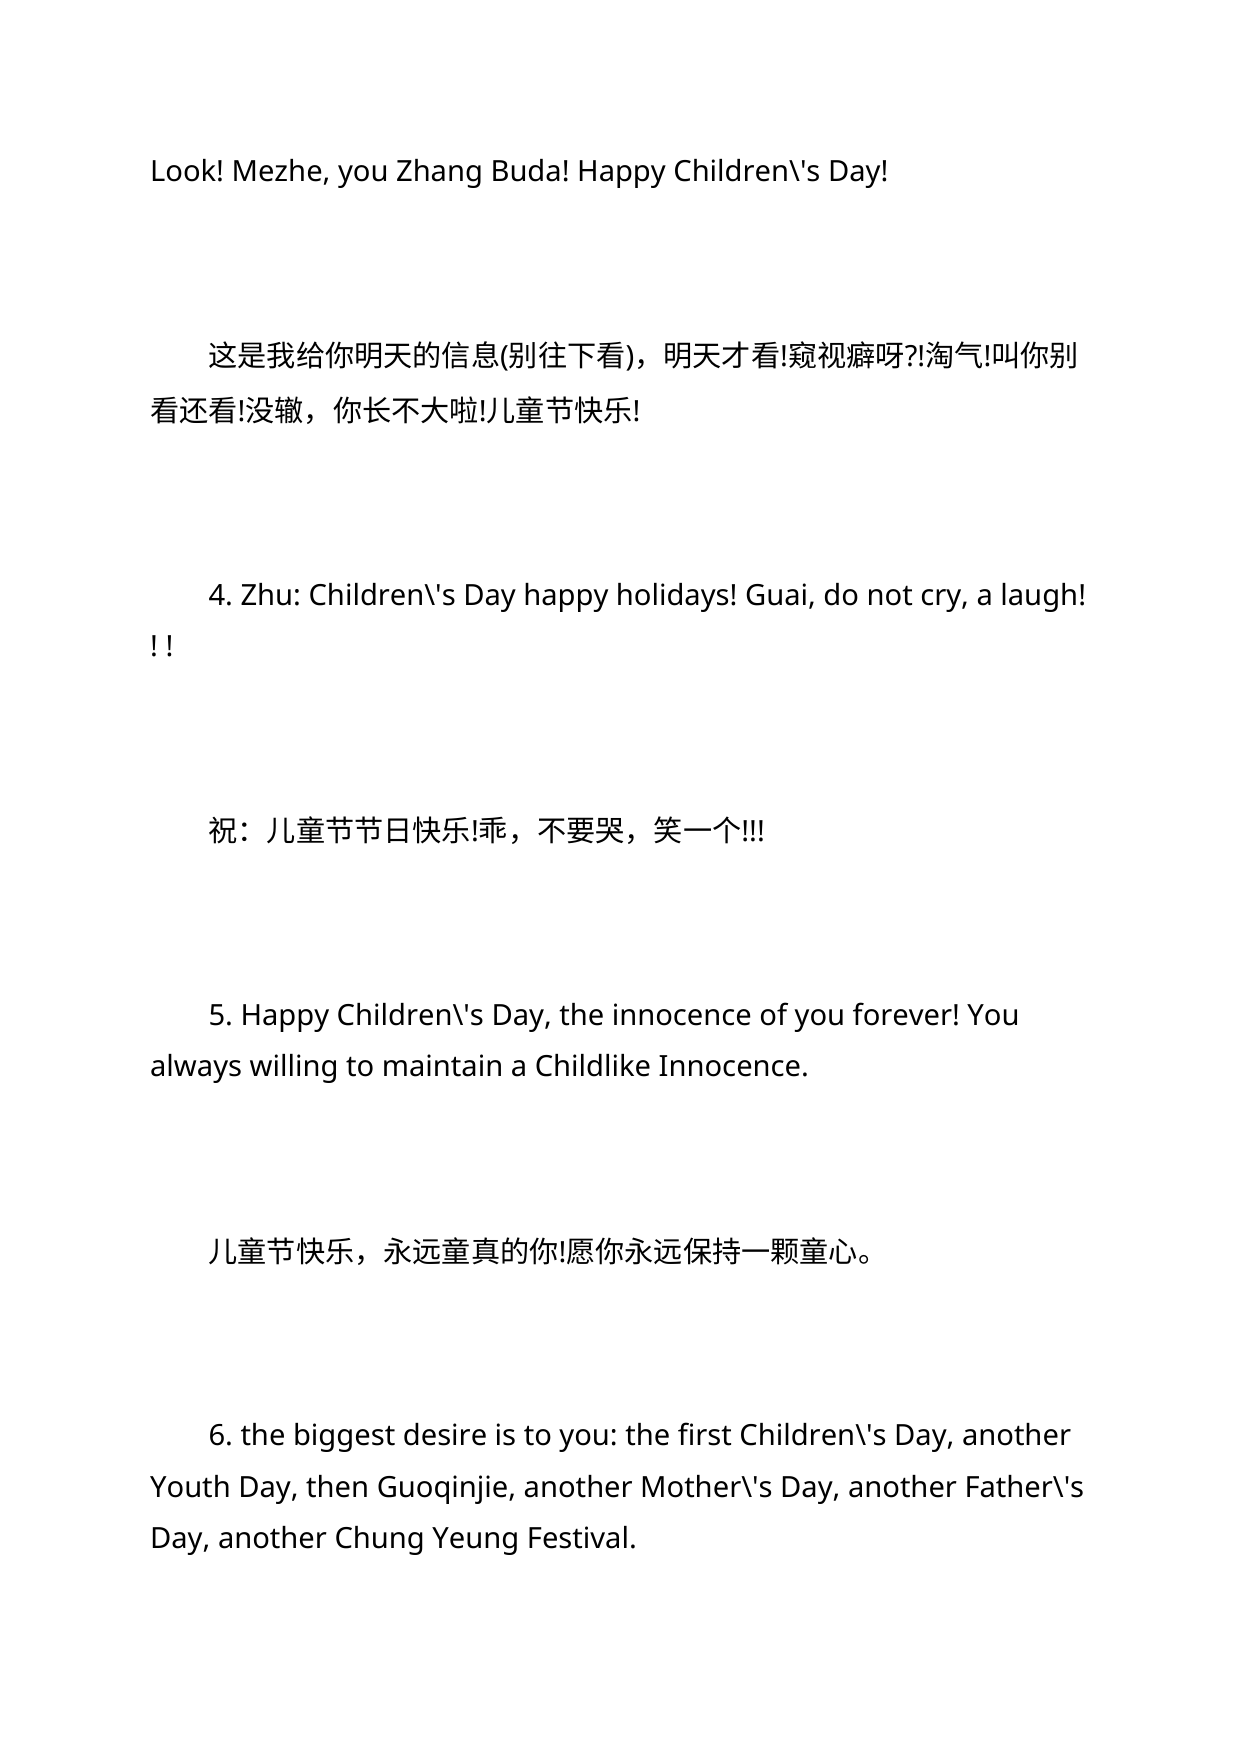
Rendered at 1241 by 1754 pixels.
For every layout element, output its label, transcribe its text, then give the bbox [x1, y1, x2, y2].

text 儿童节快乐，永远童真的你!愿你永远保持一颗童心。 [150, 1228, 1090, 1271]
text 4. Zhu: Children\'s Day happy holidays! Guai, do not cry, a laugh! ! ! [150, 574, 1090, 665]
text 5. Happy Children\'s Day, the innocence of you forever! You always willing to maintain a Childlike Innocence. [150, 994, 1090, 1085]
text 6. the biggest desire is to you: the first Children\'s Day, another Youth Day, then Guoqinjie, another Mother\'s Day, another Father\'s Day, another Chung Yeung Festival. [150, 1414, 1090, 1557]
text 祝：儿童节节日快乐!乖，不要哭，笑一个!!! [150, 808, 1090, 850]
text 这是我给你明天的信息(别往下看)，明天才看!窥视癖呀?!淘气!叫你别看还看!没辙，你长不大啦!儿童节快乐! [150, 333, 1090, 430]
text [150, 150, 1090, 190]
